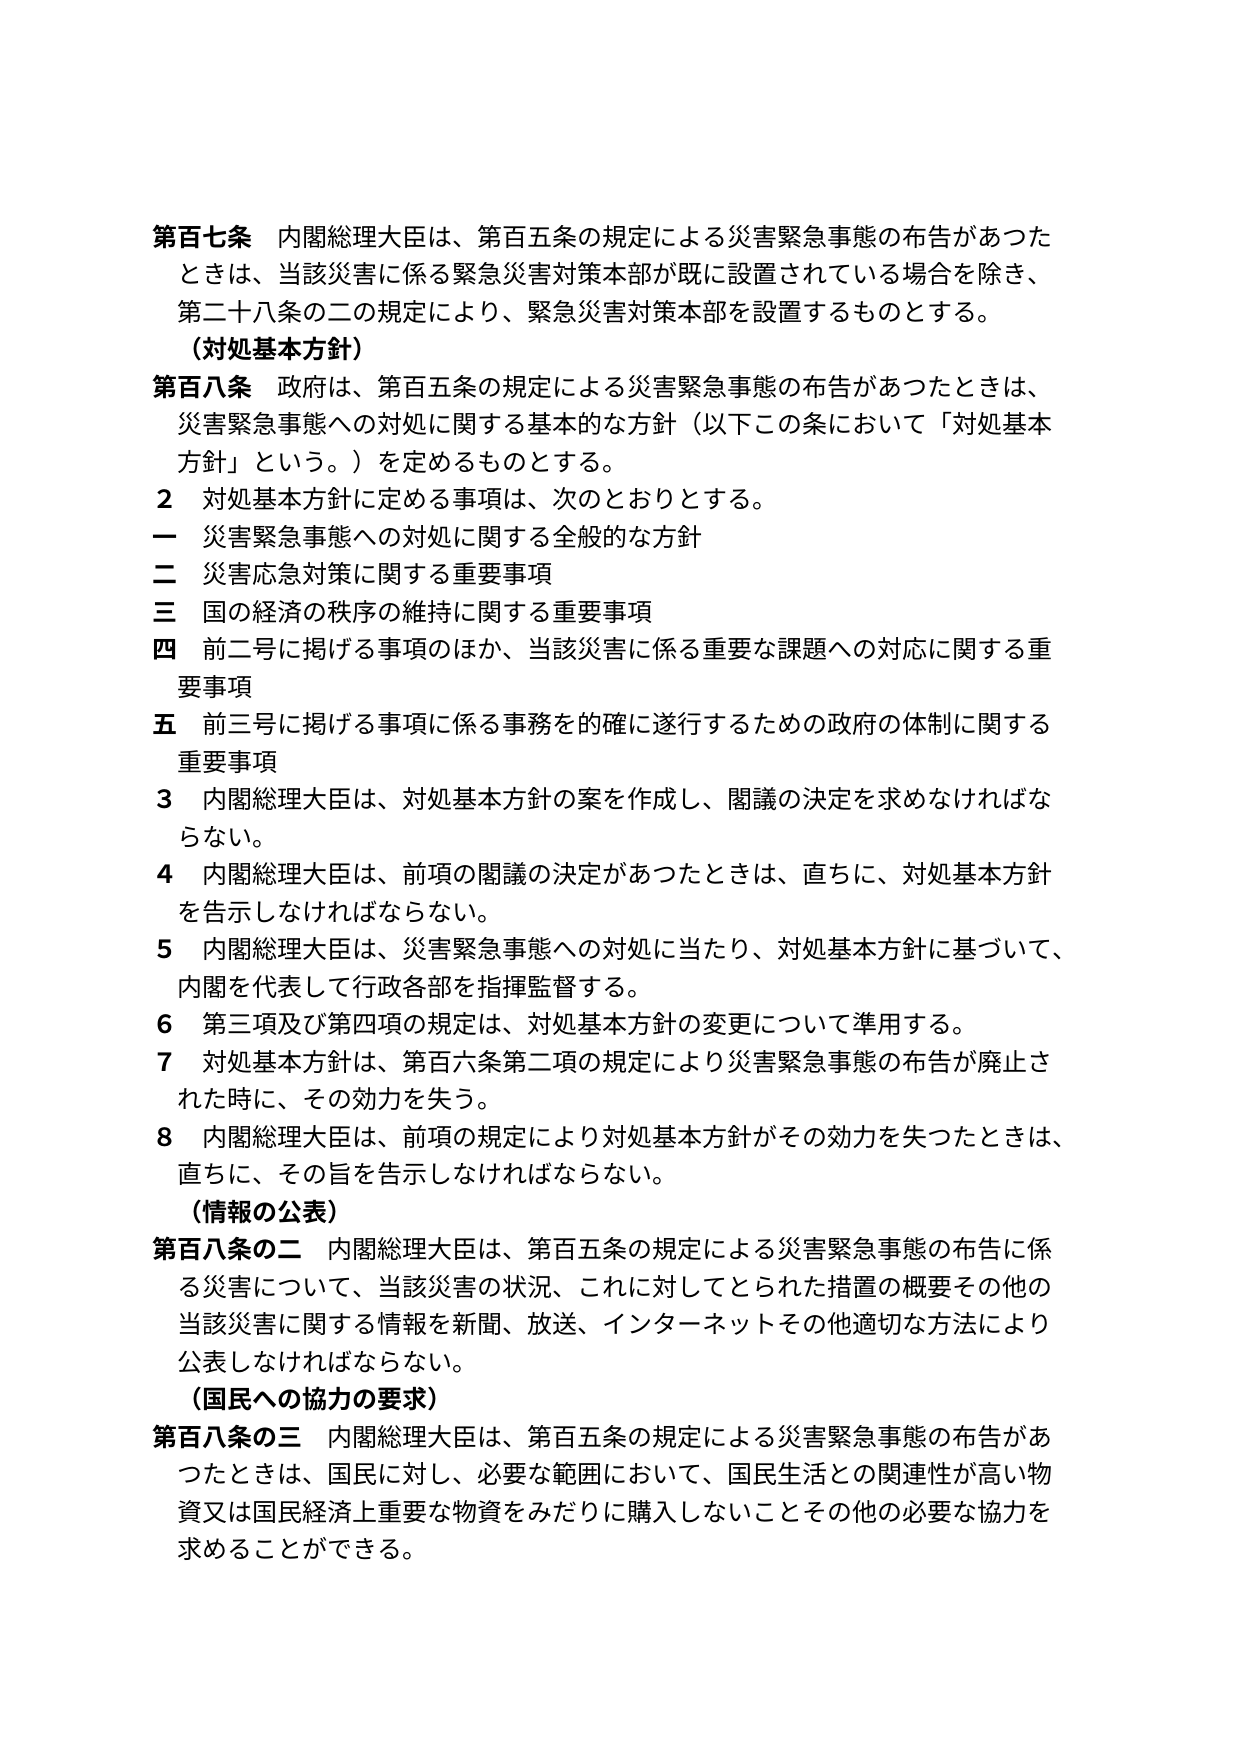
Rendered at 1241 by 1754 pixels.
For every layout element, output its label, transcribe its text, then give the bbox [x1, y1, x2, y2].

text ７ 対処基本方針は、第百六条第二項の規定により災害緊急事態の布告が廃止された時に、その効力を失う。 [152, 1042, 1063, 1117]
text ４ 内閣総理大臣は、前項の閣議の決定があつたときは、直ちに、対処基本方針を告示しなければならない。 [152, 854, 1063, 929]
text ８ 内閣総理大臣は、前項の規定により対処基本方針がその効力を失つたときは、直ちに、その旨を告示しなければならない。 [152, 1117, 1063, 1192]
text ３ 内閣総理大臣は、対処基本方針の案を作成し、閣議の決定を求めなければならない。 [152, 779, 1063, 854]
text 四 前二号に掲げる事項のほか、当該災害に係る重要な課題への対応に関する重要事項 [152, 629, 1063, 704]
text 第百七条 内閣総理大臣は、第百五条の規定による災害緊急事態の布告があつたときは、当該災害に係る緊急災害対策本部が既に設置されている場合を除き、第二十八条の二の規定により、緊急災害対策本部を設置するものとする。 [152, 217, 1063, 329]
text 第百八条 政府は、第百五条の規定による災害緊急事態の布告があつたときは、災害緊急事態への対処に関する基本的な方針（以下この条において「対処基本方針」という。）を定めるものとする。 [152, 367, 1063, 479]
text 五 前三号に掲げる事項に係る事務を的確に遂行するための政府の体制に関する重要事項 [152, 704, 1063, 779]
text ６ 第三項及び第四項の規定は、対処基本方針の変更について準用する。 [152, 1004, 1063, 1042]
text 第百八条の三 内閣総理大臣は、第百五条の規定による災害緊急事態の布告があつたときは、国民に対し、必要な範囲において、国民生活との関連性が高い物資又は国民経済上重要な物資をみだりに購入しないことその他の必要な協力を求めることができる。 [152, 1417, 1063, 1567]
text 二 災害応急対策に関する重要事項 [152, 554, 1063, 592]
text 一 災害緊急事態への対処に関する全般的な方針 [152, 517, 1063, 554]
text ２ 対処基本方針に定める事項は、次のとおりとする。 [152, 479, 1063, 517]
text （国民への協力の要求） [177, 1379, 1063, 1417]
text （情報の公表） [177, 1192, 1063, 1229]
text 三 国の経済の秩序の維持に関する重要事項 [152, 592, 1063, 629]
text 第百八条の二 内閣総理大臣は、第百五条の規定による災害緊急事態の布告に係る災害について、当該災害の状況、これに対してとられた措置の概要その他の当該災害に関する情報を新聞、放送、インターネットその他適切な方法により公表しなければならない。 [152, 1229, 1063, 1379]
text ５ 内閣総理大臣は、災害緊急事態への対処に当たり、対処基本方針に基づいて、内閣を代表して行政各部を指揮監督する。 [152, 929, 1063, 1004]
text （対処基本方針） [177, 329, 1063, 367]
